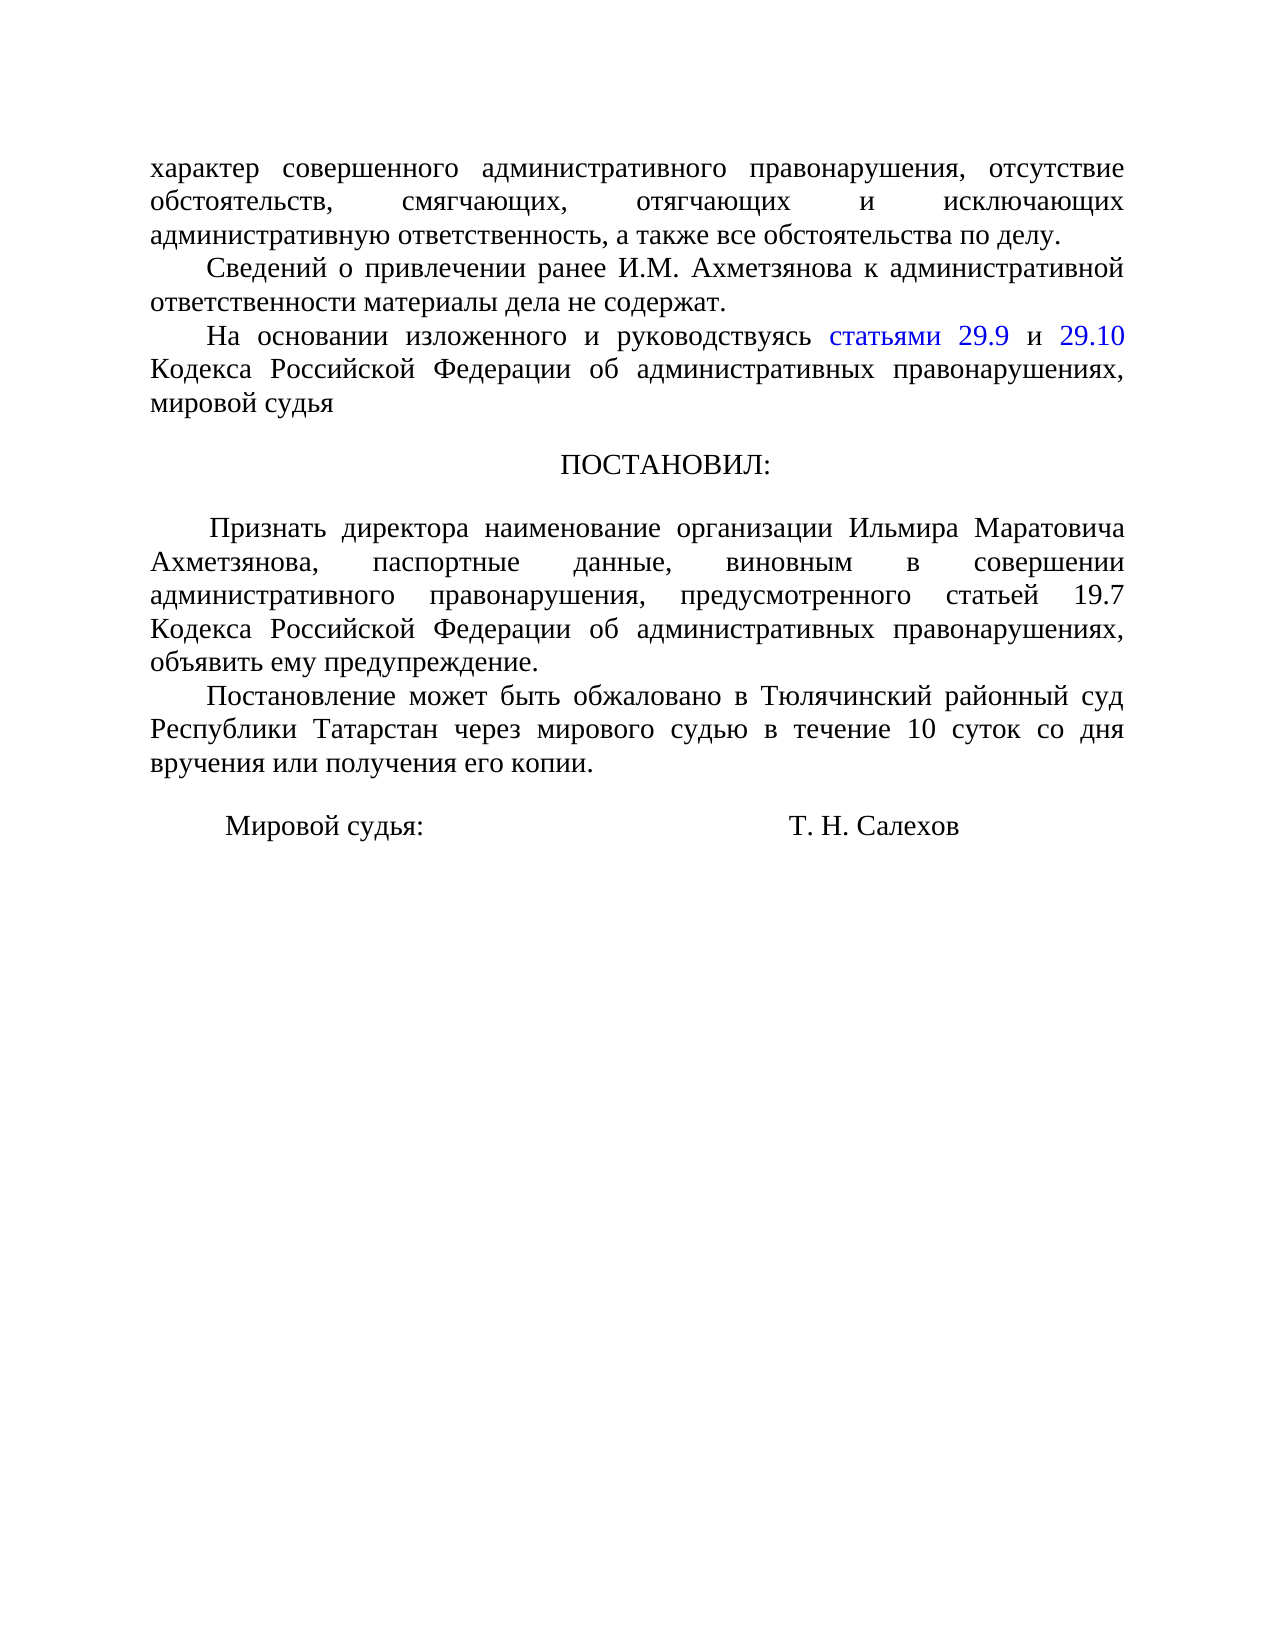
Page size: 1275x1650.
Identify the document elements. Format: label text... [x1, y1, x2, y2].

text Сведений о привлечении ранее И.М. Ахметзянова к административной ответственности материалы дела не содержат. [150, 251, 1125, 318]
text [150, 150, 1125, 251]
text Мировой судья: Т. Н. Салехов [150, 808, 1125, 841]
text ПОСТАНОВИЛ: [150, 447, 1125, 481]
text Постановление может быть обжаловано в Тюлячинский районный суд Республики Татарстан через мирового судью в течение 10 суток со дня вручения или получения его копии. [150, 678, 1125, 778]
text На основании изложенного и руководствуясь статьями 29.9 и 29.10 Кодекса Российской Федерации об административных правонарушениях, мировой судья [150, 318, 1125, 418]
text Признать директора наименование организации Ильмира Маратовича Ахметзянова, паспортные данные, виновным в совершении административного правонарушения, предусмотренного статьей 19.7 Кодекса Российской Федерации об административных правонарушениях, объявить ему предупреждение. [150, 510, 1125, 678]
